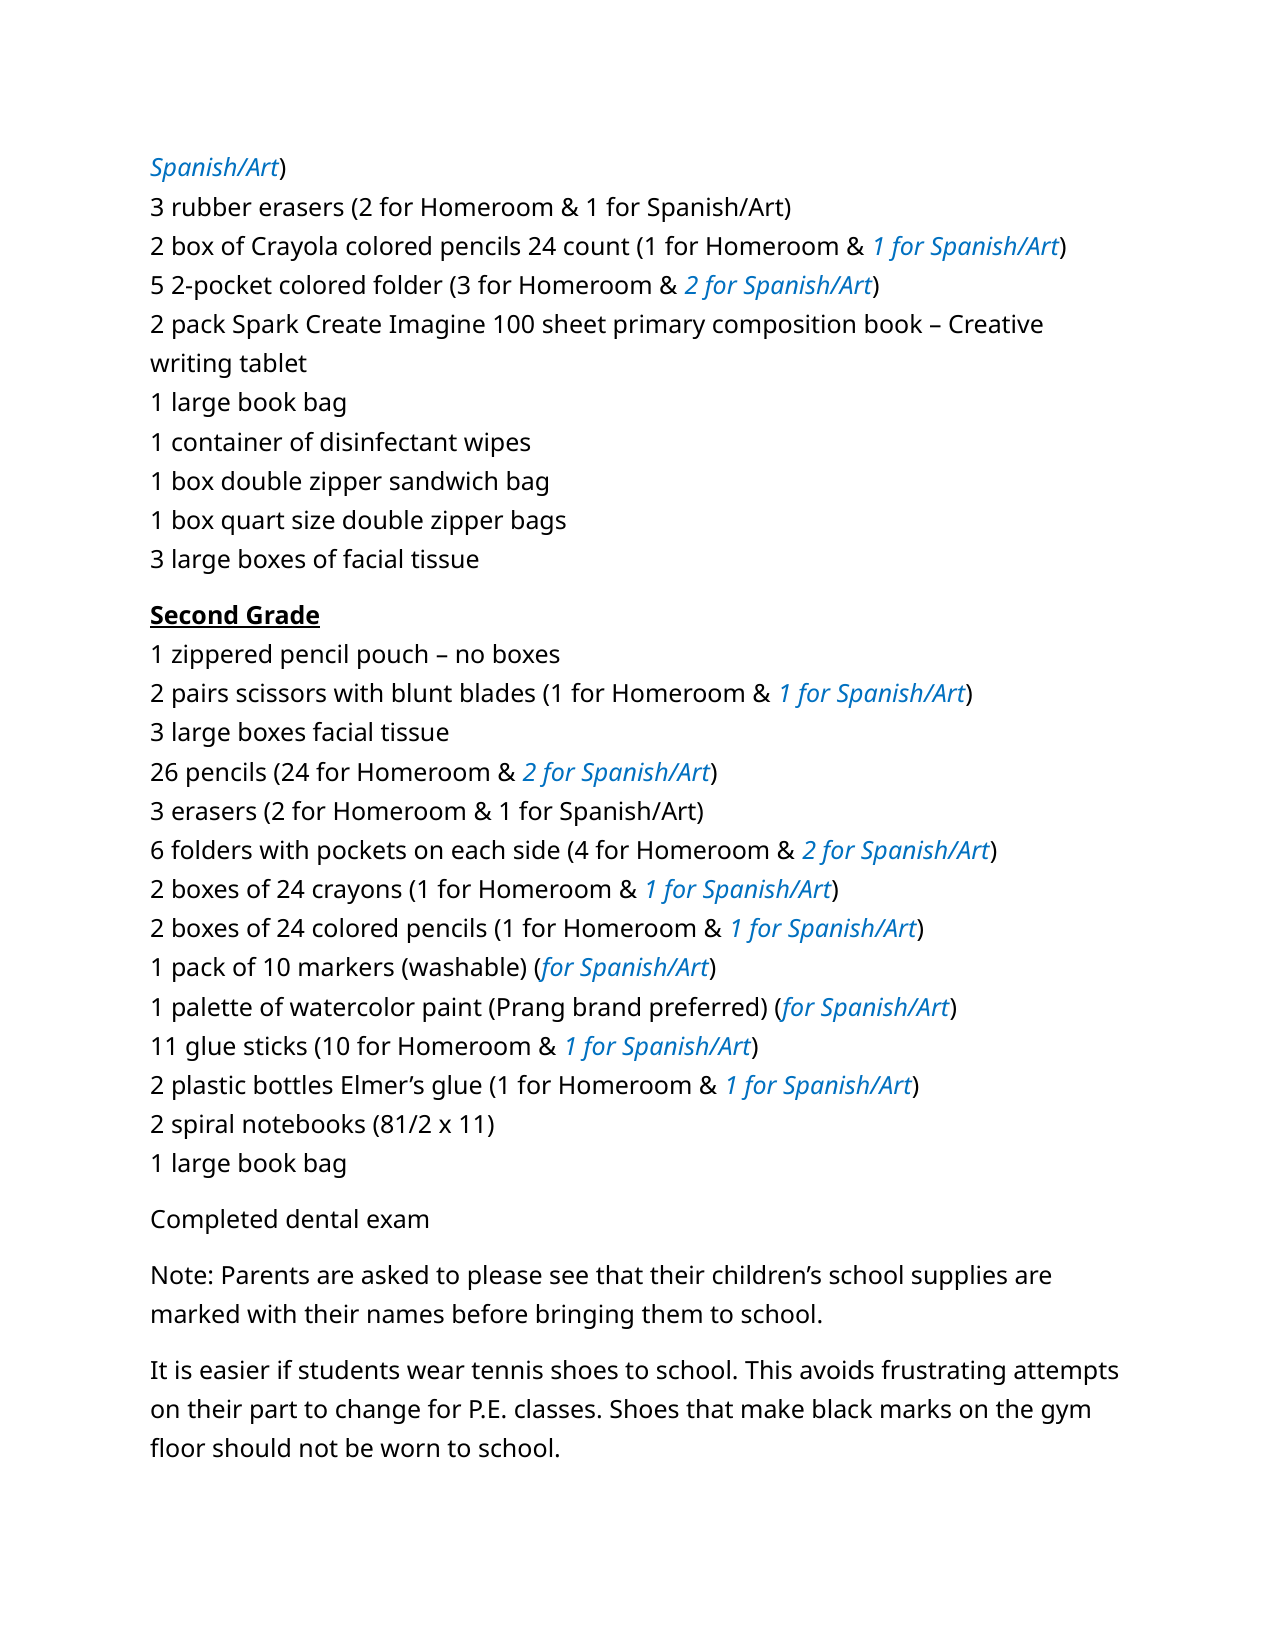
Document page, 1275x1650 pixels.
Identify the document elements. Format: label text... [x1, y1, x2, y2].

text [150, 150, 1125, 576]
text It is easier if students wear tennis shoes to school. This avoids frustrating attempts on their part to change for P.E. classes. Shoes that make black marks on the gym floor should not be worn to school. [150, 1352, 1125, 1465]
text Note: Parents are asked to please see that their children’s school supplies are marked with their names before bringing them to school. [150, 1257, 1125, 1331]
text Second Grade 1 zippered pencil pouch – no boxes 2 pairs scissors with blunt blades (1 for Homeroom & 1 for Spanish/Art) 3 large boxes facial tissue 26 pencils (24 for Homeroom & 2 for Spanish/Art) 3 erasers (2 for Homeroom & 1 for Spanish/Art) 6 folders with pockets on each side (4 for Homeroom & 2 for Spanish/Art) 2 boxes of 24 crayons (1 for Homeroom & 1 for Spanish/Art) 2 boxes of 24 colored pencils (1 for Homeroom & 1 for Spanish/Art) 1 pack of 10 markers (washable) (for Spanish/Art) 1 palette of watercolor paint (Prang brand preferred) (for Spanish/Art) 11 glue sticks (10 for Homeroom & 1 for Spanish/Art) 2 plastic bottles Elmer’s glue (1 for Homeroom & 1 for Spanish/Art) 2 spiral notebooks (81/2 x 11) 1 large book bag [150, 597, 1125, 1180]
text Completed dental exam [150, 1202, 1125, 1236]
